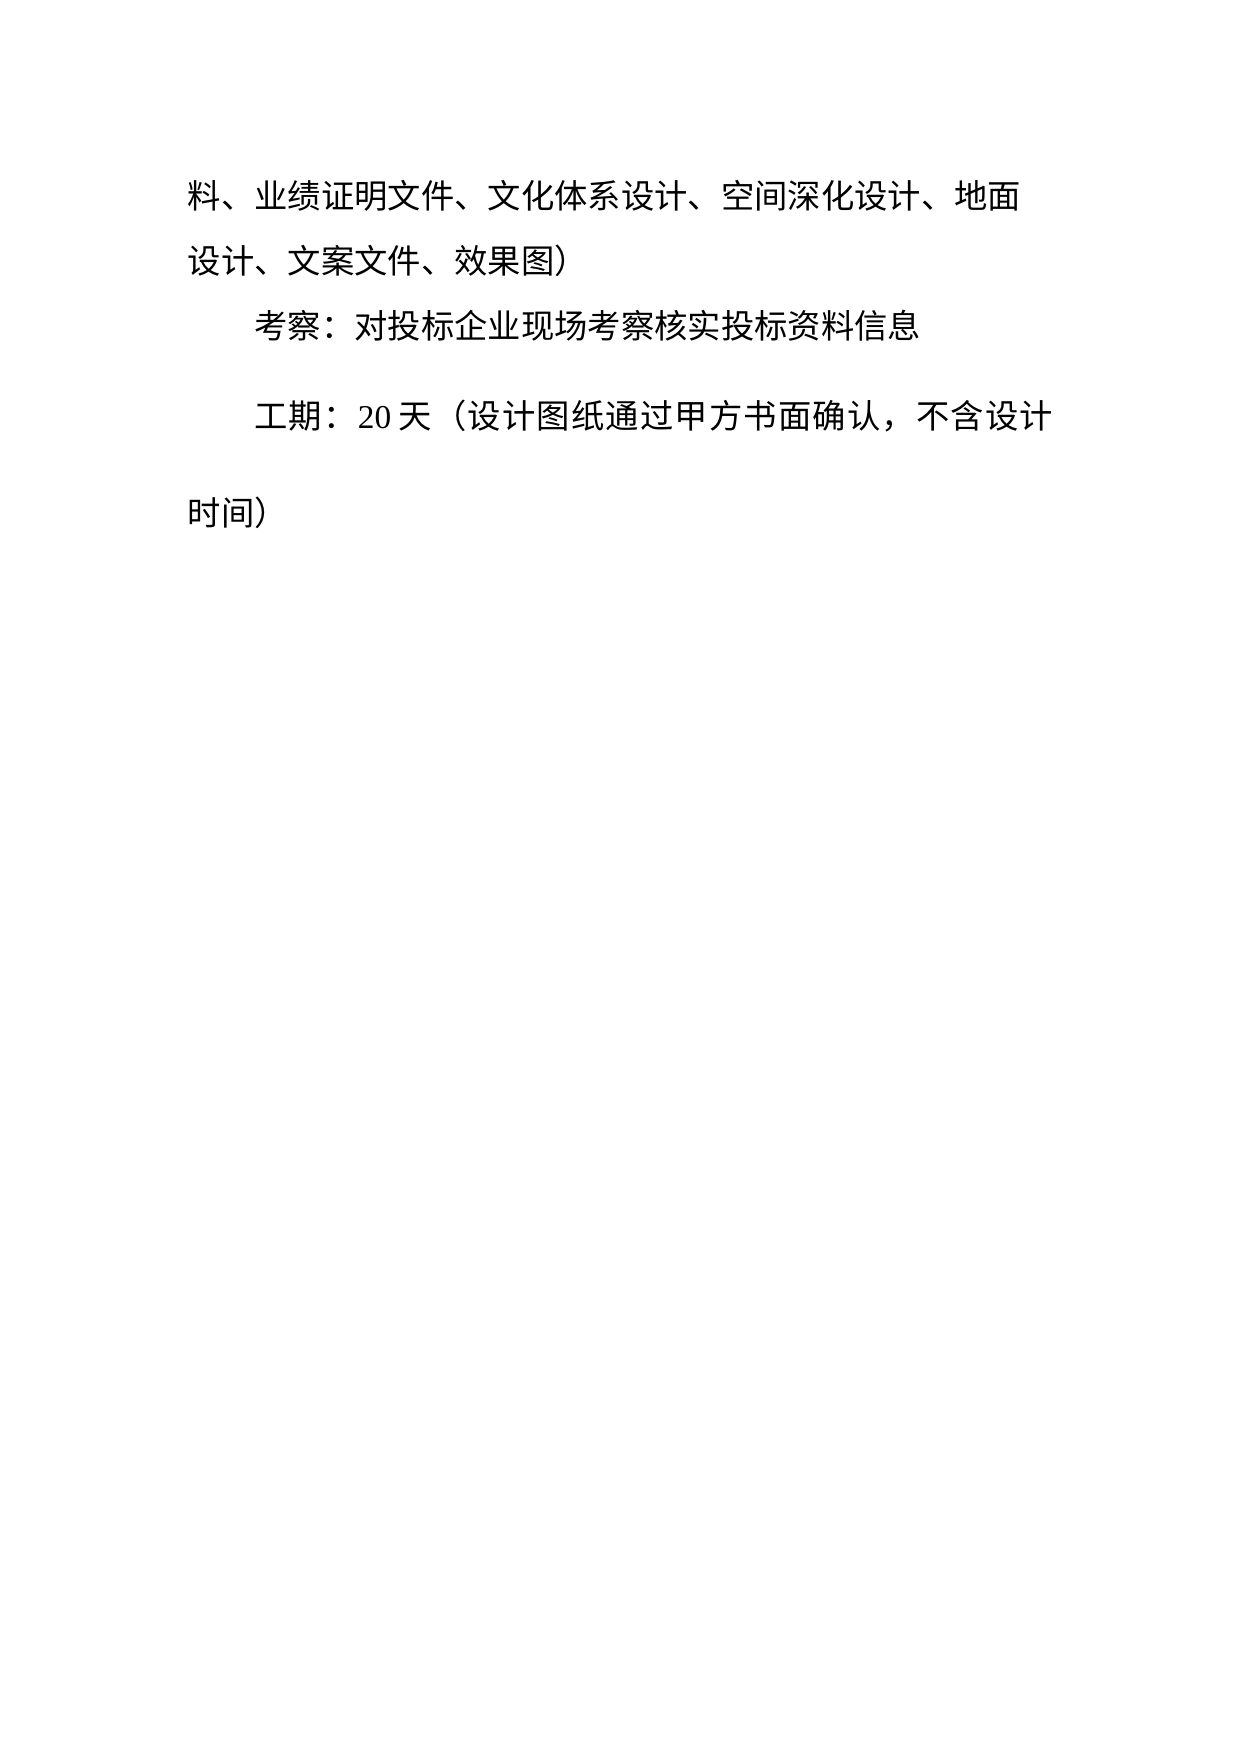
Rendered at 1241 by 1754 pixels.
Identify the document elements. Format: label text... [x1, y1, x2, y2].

text 考察：对投标企业现场考察核实投标资料信息 [187, 292, 1053, 357]
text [187, 162, 1053, 292]
text 工期：20天（设计图纸通过甲方书面确认，不含设计时间） [187, 381, 1053, 543]
